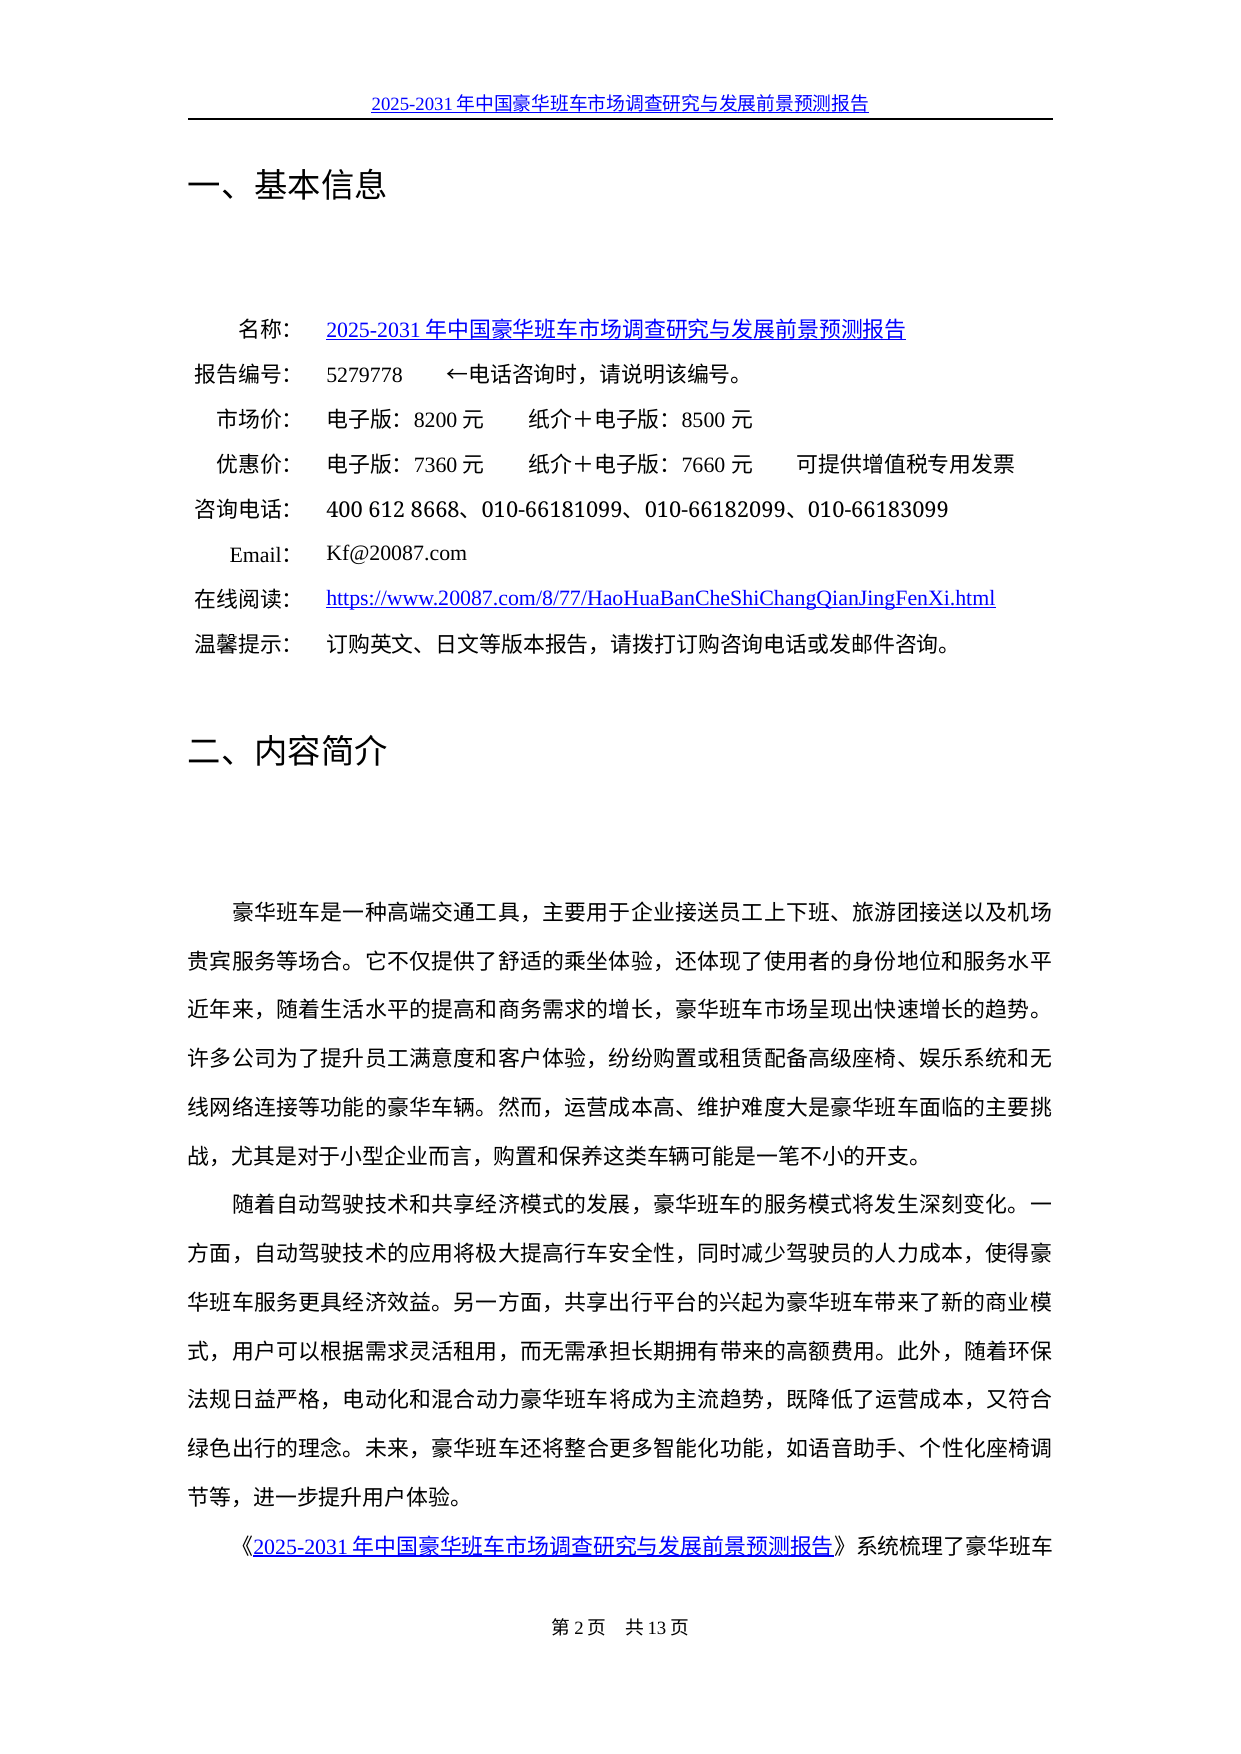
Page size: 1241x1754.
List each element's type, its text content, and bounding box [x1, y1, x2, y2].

table_cell 温馨提示： [167, 627, 315, 672]
table_cell 在线阅读： [167, 582, 315, 627]
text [187, 894, 1053, 1561]
table_cell 400 612 8668、010-66181099、010-66182099、010-66183099 [315, 492, 1073, 537]
table_cell 报告编号： [167, 357, 315, 402]
table_cell 优惠价： [167, 447, 315, 492]
table_cell 电子版：8200 元 纸介＋电子版：8500 元 [315, 402, 1073, 447]
title 二、内容简介 [187, 717, 1053, 782]
table_header 名称： [167, 312, 315, 357]
table_cell Kf@20087.com [315, 537, 1073, 582]
table_cell 订购英文、日文等版本报告，请拨打订购咨询电话或发邮件咨询。 [315, 627, 1073, 672]
table_cell 市场价： [167, 402, 315, 447]
table_cell 5279778 ←电话咨询时，请说明该编号。 [315, 357, 1073, 402]
table_cell Email： [167, 537, 315, 582]
table_cell [315, 582, 1073, 627]
table_cell 电子版：7360 元 纸介＋电子版：7660 元 可提供增值税专用发票 [315, 447, 1073, 492]
title 一、基本信息 [187, 150, 1053, 215]
table_cell 咨询电话： [167, 492, 315, 537]
table_header 2025-2031年中国豪华班车市场调查研究与发展前景预测报告 [315, 312, 1073, 357]
